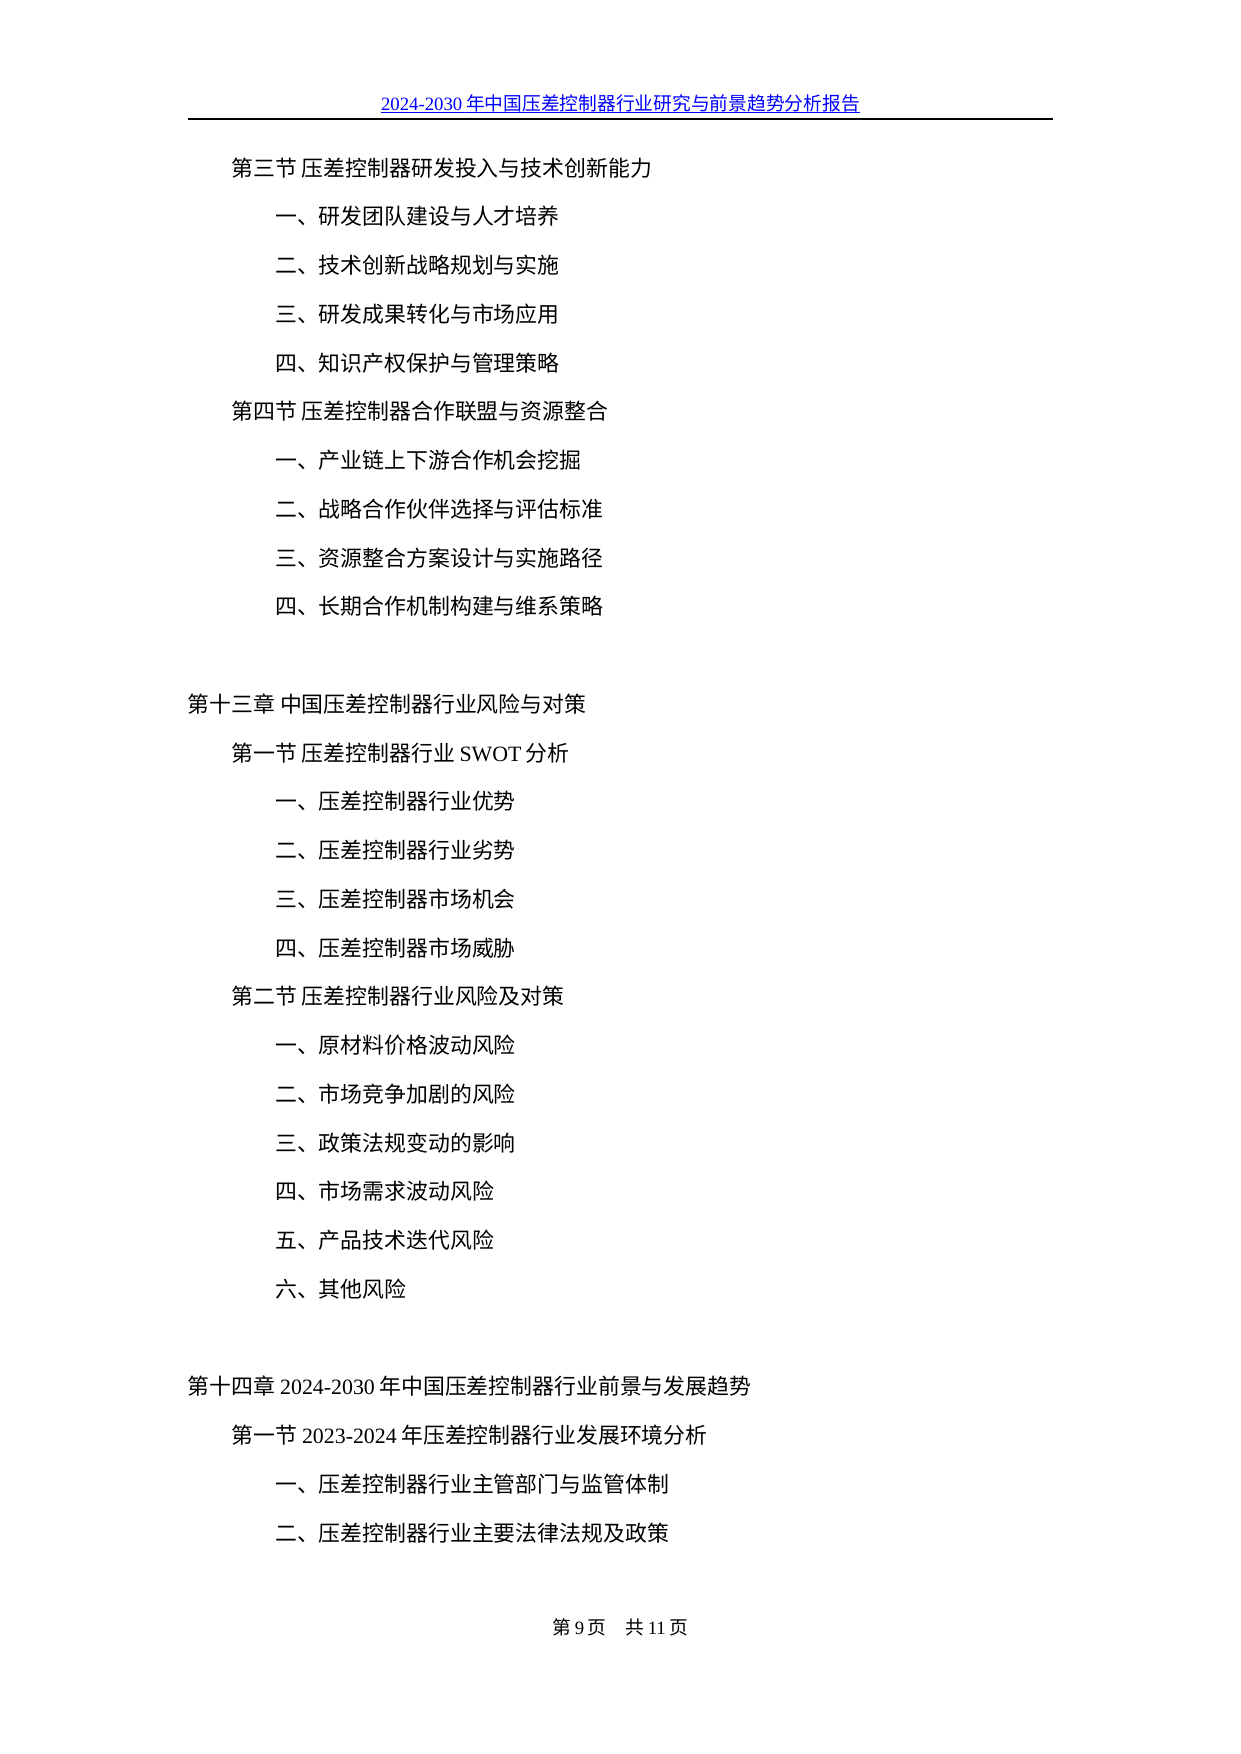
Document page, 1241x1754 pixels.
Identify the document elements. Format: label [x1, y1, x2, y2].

text [187, 150, 1053, 1548]
